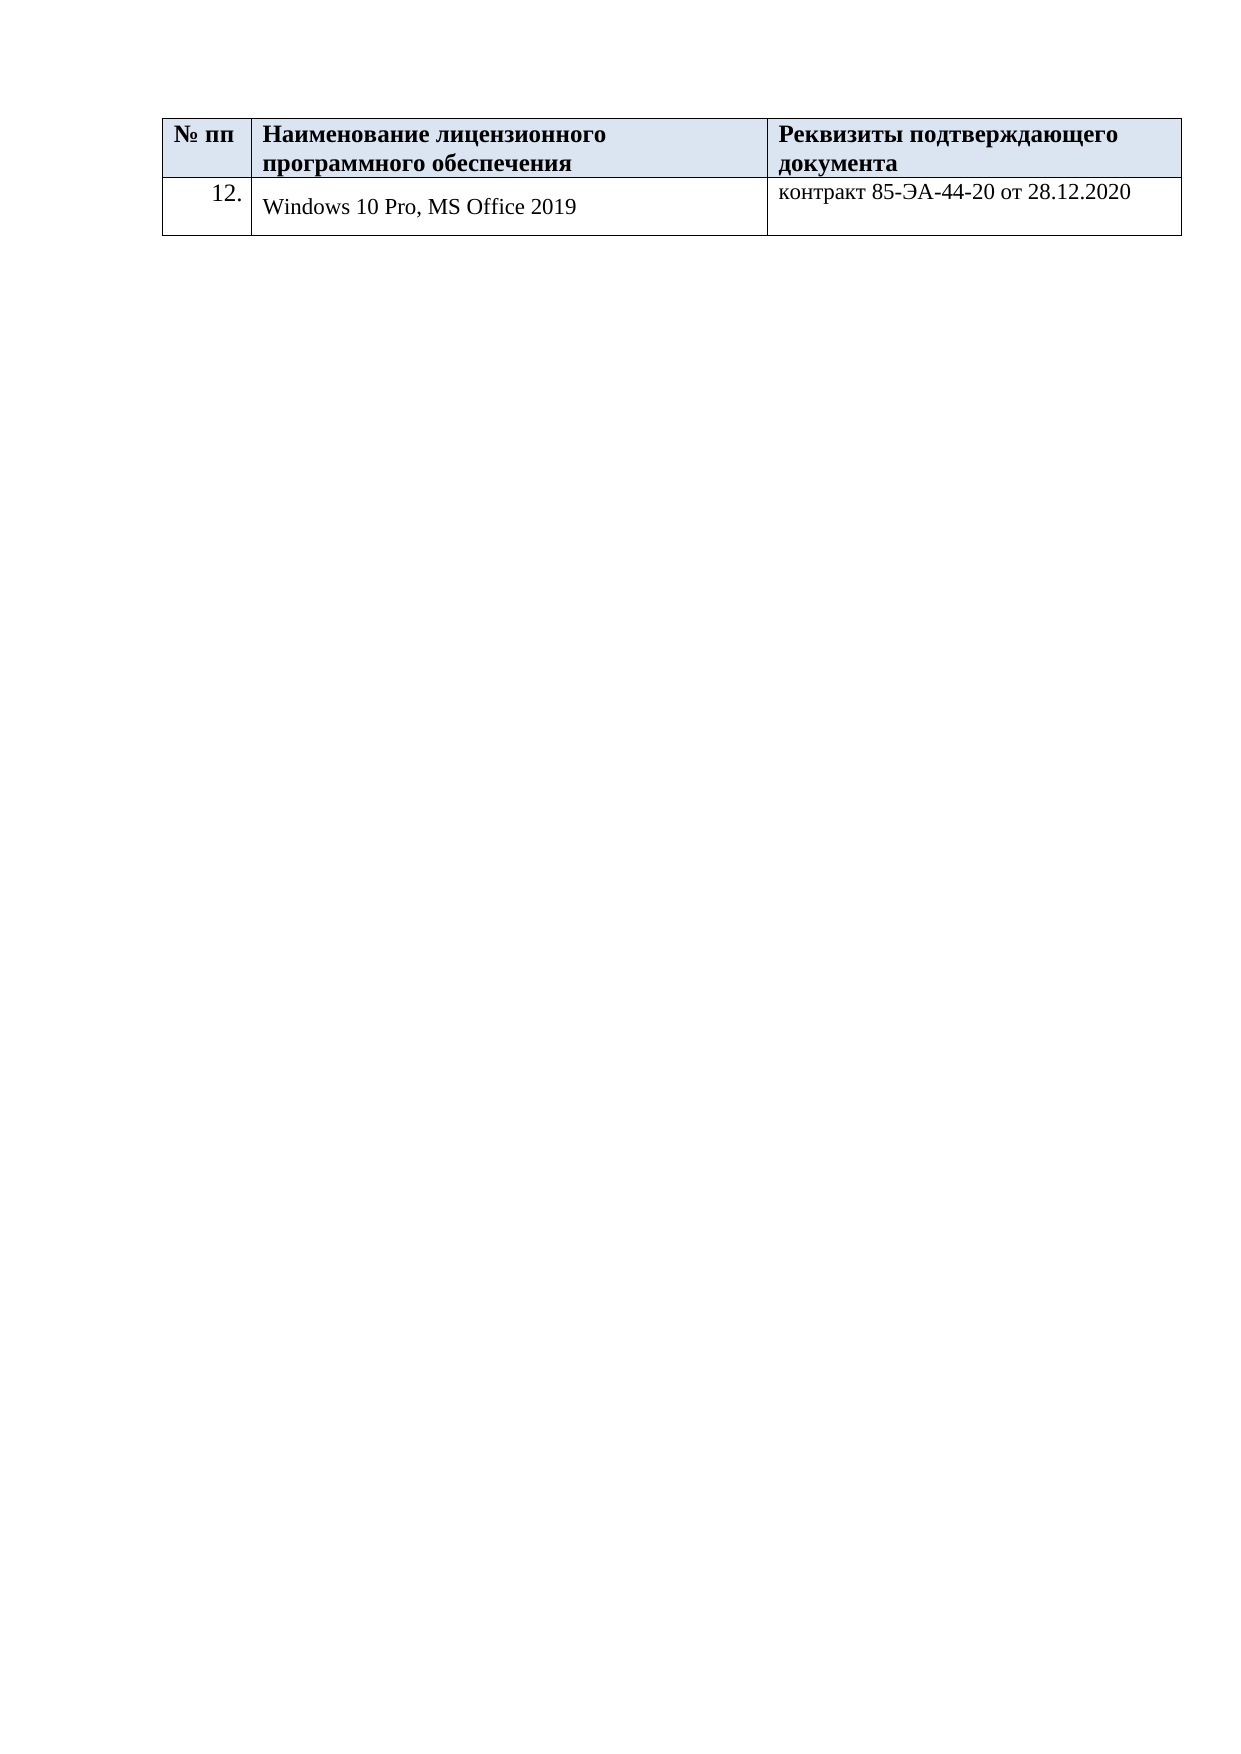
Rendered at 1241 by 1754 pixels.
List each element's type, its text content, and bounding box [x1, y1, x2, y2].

table_header № пп [163, 119, 251, 177]
table_header Наименование лицензионного программного обеспечения [252, 119, 767, 177]
table_header Реквизиты подтверждающего документа [768, 119, 1181, 177]
table_cell Windows 10 Pro, MS Office 2019 [252, 178, 767, 235]
table_cell контракт 85-ЭА-44-20 от 28.12.2020 [768, 178, 1181, 235]
table_cell [163, 178, 251, 235]
